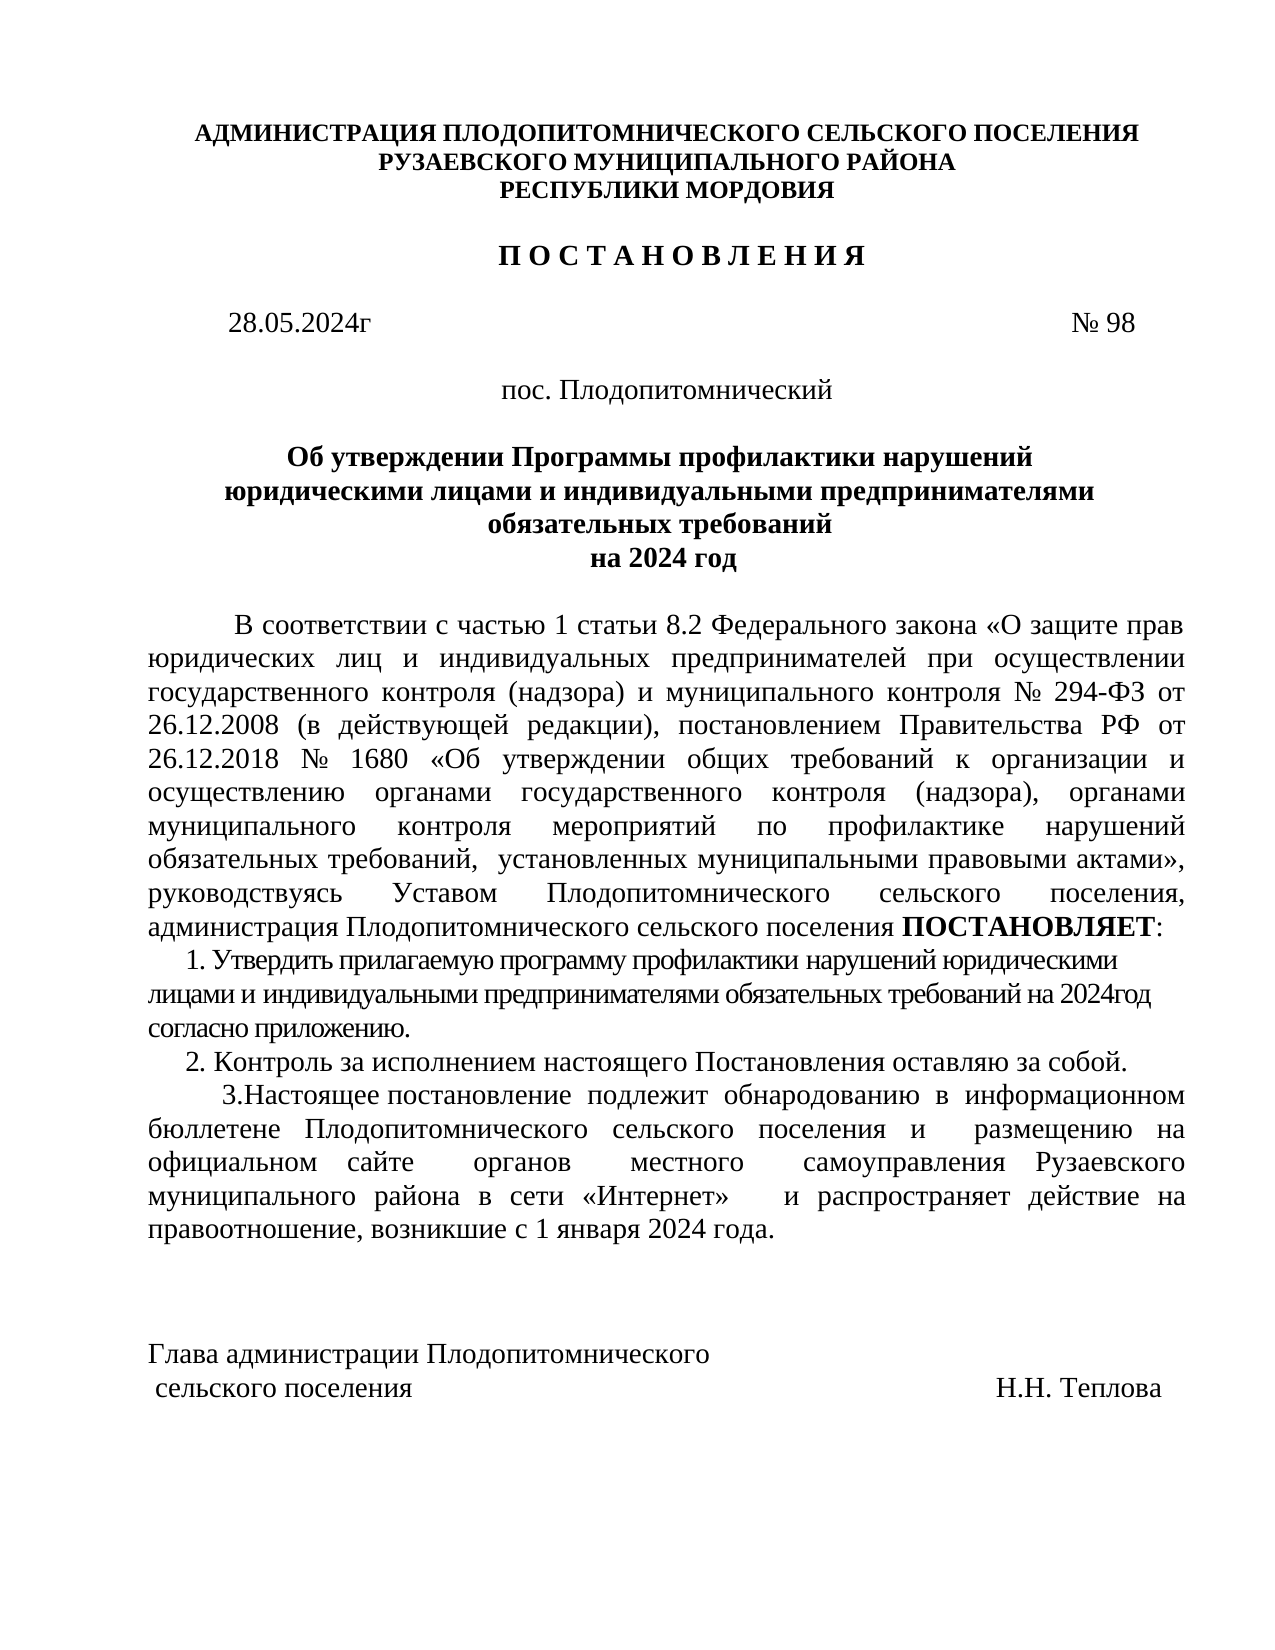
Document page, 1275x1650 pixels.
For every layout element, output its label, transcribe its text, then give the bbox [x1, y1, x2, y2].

title 1. Утвердить прилагаемую программу профилактики нарушений юридическими лицами и индивидуальными предпринимателями обязательных требований на 2024год согласно приложению. [148, 942, 1186, 1044]
text на 2024 год [148, 540, 1186, 573]
text 3.Настоящее постановление подлежит обнародованию в информационном бюллетене Плодопитомнического сельского поселения и размещению на официальном сайте органов местного самоуправления Рузаевского муниципального района в сети «Интернет» и распространяет действие на правоотношение, возникшие с 1 января 2024 года. [148, 1077, 1186, 1245]
text В соответствии с частью 1 статьи 8.2 Федерального закона «О защите прав юридических лиц и индивидуальных предпринимателей при осуществлении государственного контроля (надзора) и муниципального контроля № 294-ФЗ от 26.12.2008 (в действующей редакции), постановлением Правительства РФ от 26.12.2018 № 1680 «Об утверждении общих требований к организации и осуществлению органами государственного контроля (надзора), органами муниципального контроля мероприятий по профилактике нарушений обязательных требований, установленных муниципальными правовыми актами», руководствуясь Уставом Плодопитомнического сельского поселения, администрация Плодопитомнического сельского поселения ПОСТАНОВЛЯЕТ: [148, 607, 1186, 942]
text 28.05.2024г № 98 [148, 305, 1186, 338]
text АДМИНИСТРАЦИЯ ПЛОДОПИТОМНИЧЕСКОГО СЕЛЬСКОГО ПОСЕЛЕНИЯ [148, 118, 1186, 147]
text П О С Т А Н О В Л Е Н И Я [148, 238, 1186, 271]
text юридическими лицами и индивидуальными предпринимателями [148, 473, 1186, 506]
text сельского поселения Н.Н. Теплова [148, 1370, 1186, 1403]
text РЕСПУБЛИКИ МОРДОВИЯ [148, 176, 1186, 204]
text 2. Контроль за исполнением настоящего Постановления оставляю за собой. [148, 1044, 1186, 1077]
text Об утверждении Программы профилактики нарушений [148, 439, 1186, 473]
text Глава администрации Плодопитомнического [148, 1336, 1186, 1370]
text РУЗАЕВСКОГО МУНИЦИПАЛЬНОГО РАЙОНА [148, 147, 1186, 176]
text обязательных требований [148, 506, 1186, 540]
text пос. Плодопитомнический [148, 372, 1186, 406]
